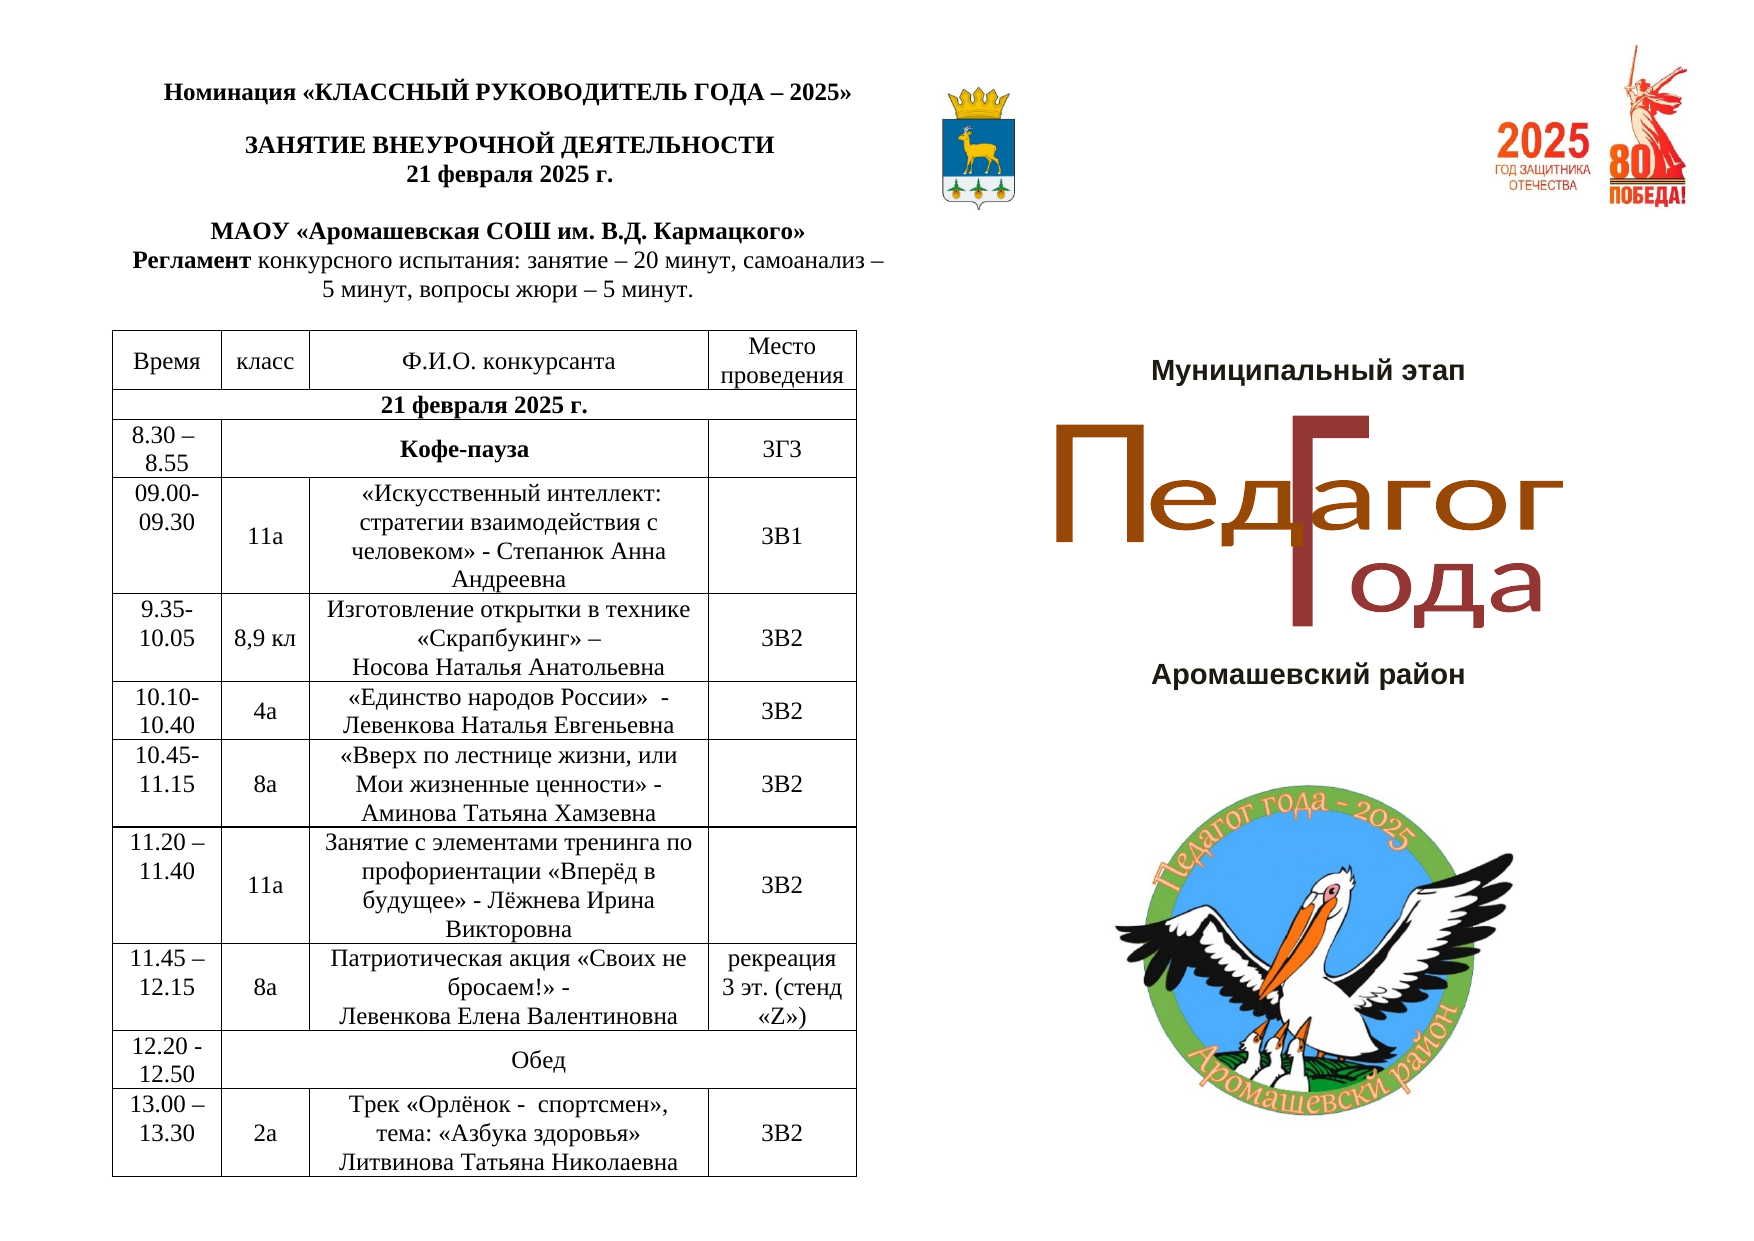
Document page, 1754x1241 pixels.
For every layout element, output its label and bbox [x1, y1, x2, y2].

table_header [101, 44, 915, 1212]
picture [1490, 43, 1691, 210]
picture [1094, 776, 1523, 1126]
picture [942, 84, 1015, 210]
table_header [915, 44, 1698, 1212]
